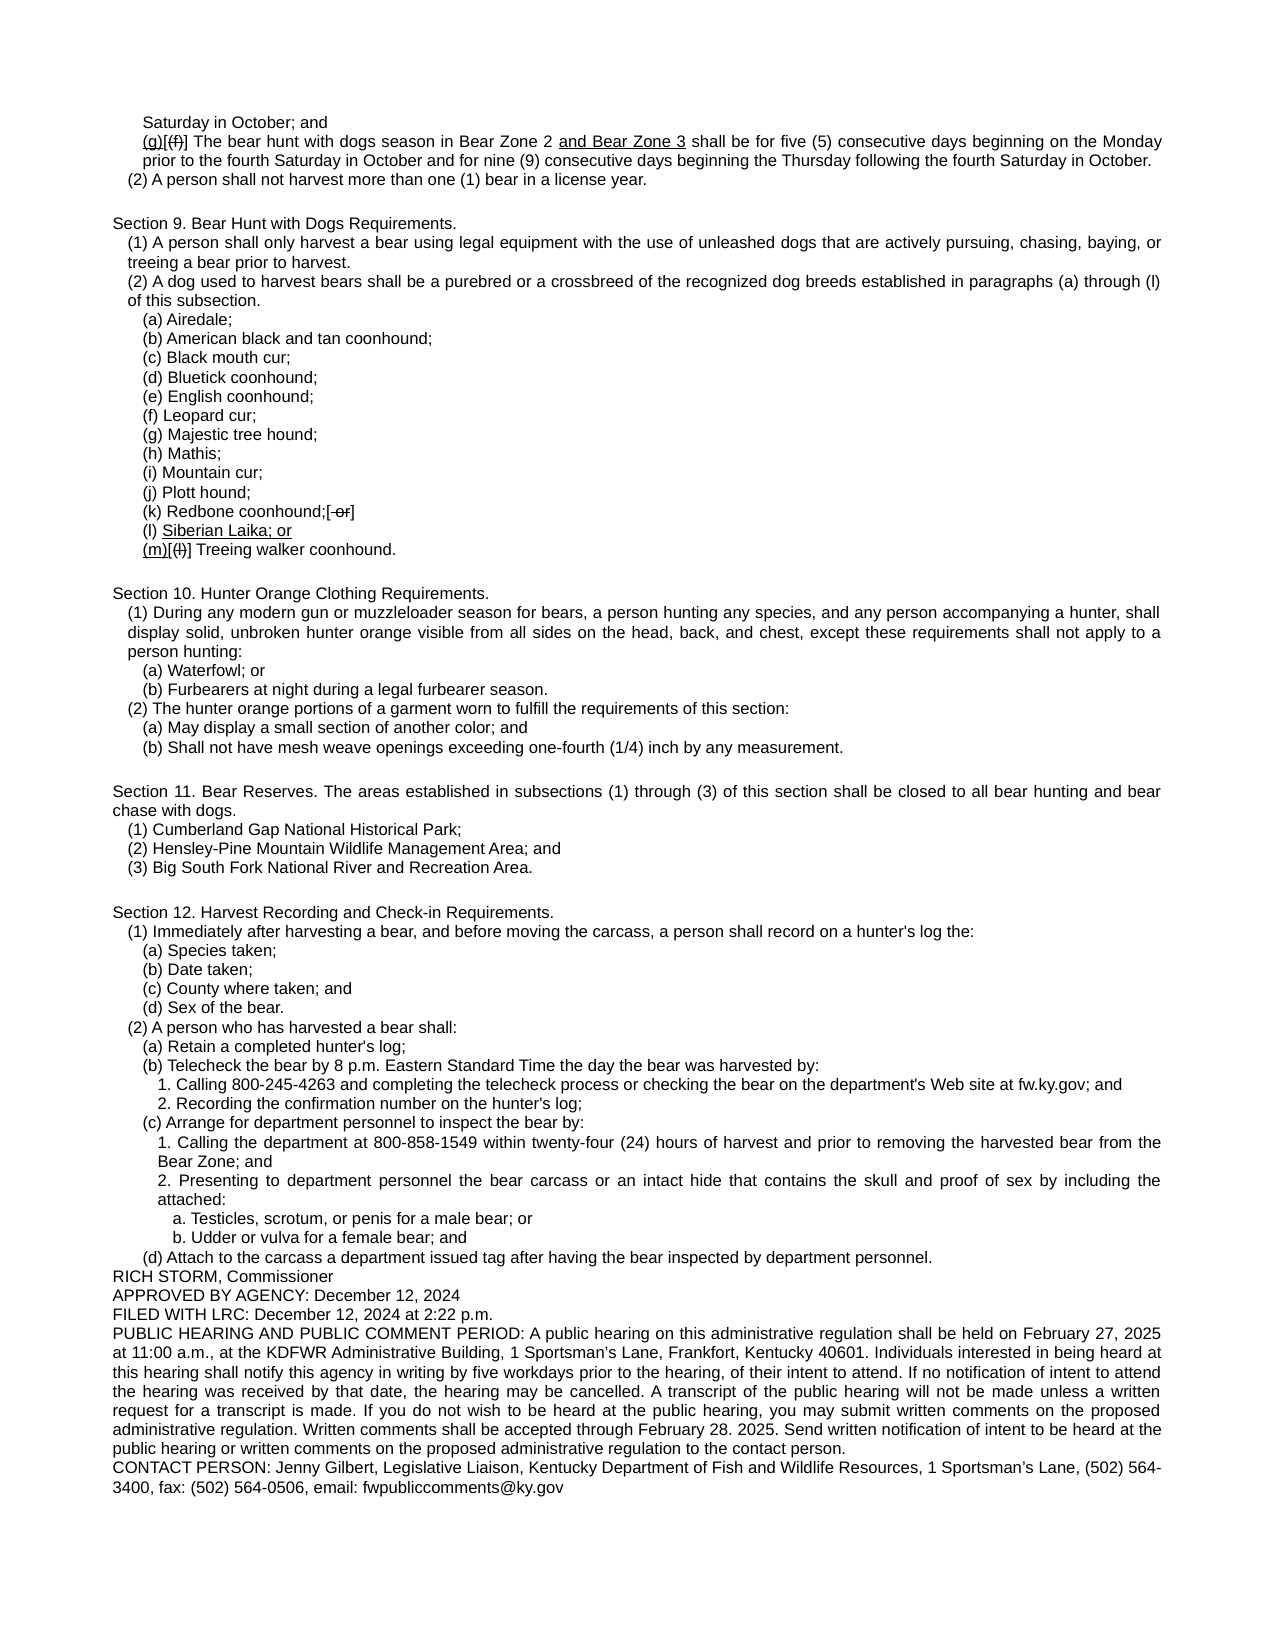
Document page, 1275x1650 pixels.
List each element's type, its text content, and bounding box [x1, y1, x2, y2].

text (2) A person shall not harvest more than one (1) bear in a license year. [127, 170, 1162, 189]
text (2) The hunter orange portions of a garment worn to fulfill the requirements of this section: [127, 699, 1162, 718]
text (h) Mathis; [142, 444, 1162, 463]
text (m)[(l)] Treeing walker coonhound. [142, 540, 1162, 559]
text (1) Cumberland Gap National Historical Park; [127, 820, 1162, 839]
text PUBLIC HEARING AND PUBLIC COMMENT PERIOD: A public hearing on this administrative regulation shall be held on February 27, 2025 at 11:00 a.m., at the KDFWR Administrative Building, 1 Sportsman’s Lane, Frankfort, Kentucky 40601. Individuals interested in being heard at this hearing shall notify this agency in writing by five workdays prior to the hearing, of their intent to attend. If no notification of intent to attend the hearing was received by that date, the hearing may be cancelled. A transcript of the public hearing will not be made unless a written request for a transcript is made. If you do not wish to be heard at the public hearing, you may submit written comments on the proposed administrative regulation. Written comments shall be accepted through February 28. 2025. Send written notification of intent to be heard at the public hearing or written comments on the proposed administrative regulation to the contact person. [112, 1324, 1162, 1458]
text b. Udder or vulva for a female bear; and [172, 1228, 1162, 1247]
text (c) Arrange for department personnel to inspect the bear by: [142, 1113, 1162, 1132]
text 2. Recording the confirmation number on the hunter's log; [157, 1094, 1162, 1113]
text (1) During any modern gun or muzzleloader season for bears, a person hunting any species, and any person accompanying a hunter, shall display solid, unbroken hunter orange visible from all sides on the head, back, and chest, except these requirements shall not apply to a person hunting: [127, 603, 1162, 661]
text FILED WITH LRC: December 12, 2024 at 2:22 p.m. [112, 1305, 1162, 1324]
text (b) Furbearers at night during a legal furbearer season. [142, 680, 1162, 699]
text (2) A dog used to harvest bears shall be a purebred or a crossbreed of the recognized dog breeds established in paragraphs (a) through (l) of this subsection. [127, 272, 1162, 310]
text CONTACT PERSON: Jenny Gilbert, Legislative Liaison, Kentucky Department of Fish and Wildlife Resources, 1 Sportsman’s Lane, (502) 564-3400, fax: (502) 564-0506, email: fwpubliccomments@ky.gov [112, 1458, 1162, 1497]
text (a) May display a small section of another color; and [142, 718, 1162, 737]
text APPROVED BY AGENCY: December 12, 2024 [112, 1286, 1162, 1305]
text (2) Hensley-Pine Mountain Wildlife Management Area; and [127, 839, 1162, 858]
text Section 12. Harvest Recording and Check-in Requirements. [112, 902, 1162, 922]
text (a) Species taken; [142, 941, 1162, 960]
text (b) Date taken; [142, 960, 1162, 979]
text Section 9. Bear Hunt with Dogs Requirements. [112, 214, 1162, 233]
text (f) Leopard cur; [142, 406, 1162, 425]
text (d) Bluetick coonhound; [142, 367, 1162, 387]
text 2. Presenting to department personnel the bear carcass or an intact hide that contains the skull and proof of sex by including the attached: [157, 1171, 1162, 1209]
text (1) Immediately after harvesting a bear, and before moving the carcass, a person shall record on a hunter's log the: [127, 922, 1162, 941]
text (k) Redbone coonhound;[ or] [142, 502, 1162, 521]
text (c) Black mouth cur; [142, 348, 1162, 367]
text (3) Big South Fork National River and Recreation Area. [127, 858, 1162, 877]
text (c) County where taken; and [142, 979, 1162, 998]
text (j) Plott hound; [142, 482, 1162, 502]
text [142, 112, 1162, 132]
text (a) Airedale; [142, 310, 1162, 329]
text (e) English coonhound; [142, 387, 1162, 406]
text (b) Shall not have mesh weave openings exceeding one-fourth (1/4) inch by any measurement. [142, 737, 1162, 757]
text (l) Siberian Laika; or [142, 521, 1162, 540]
text (g)[(f)] The bear hunt with dogs season in Bear Zone 2 and Bear Zone 3 shall be for five (5) consecutive days beginning on the Monday prior to the fourth Saturday in October and for nine (9) consecutive days beginning the Thursday following the fourth Saturday in October. [142, 132, 1162, 170]
text Section 11. Bear Reserves. The areas established in subsections (1) through (3) of this section shall be closed to all bear hunting and bear chase with dogs. [112, 782, 1162, 820]
text (1) A person shall only harvest a bear using legal equipment with the use of unleashed dogs that are actively pursuing, chasing, baying, or treeing a bear prior to harvest. [127, 233, 1162, 272]
text (i) Mountain cur; [142, 463, 1162, 482]
text 1. Calling the department at 800-858-1549 within twenty-four (24) hours of harvest and prior to removing the harvested bear from the Bear Zone; and [157, 1132, 1162, 1171]
text RICH STORM, Commissioner [112, 1267, 1162, 1286]
text (a) Retain a completed hunter's log; [142, 1037, 1162, 1056]
text a. Testicles, scrotum, or penis for a male bear; or [172, 1209, 1162, 1228]
text (a) Waterfowl; or [142, 661, 1162, 680]
text (b) American black and tan coonhound; [142, 329, 1162, 348]
text (2) A person who has harvested a bear shall: [127, 1017, 1162, 1037]
text (d) Attach to the carcass a department issued tag after having the bear inspected by department personnel. [142, 1247, 1162, 1267]
text (b) Telecheck the bear by 8 p.m. Eastern Standard Time the day the bear was harvested by: [142, 1056, 1162, 1075]
text 1. Calling 800-245-4263 and completing the telecheck process or checking the bear on the department's Web site at fw.ky.gov; and [157, 1075, 1162, 1094]
text (g) Majestic tree hound; [142, 425, 1162, 444]
text (d) Sex of the bear. [142, 998, 1162, 1017]
text Section 10. Hunter Orange Clothing Requirements. [112, 584, 1162, 603]
